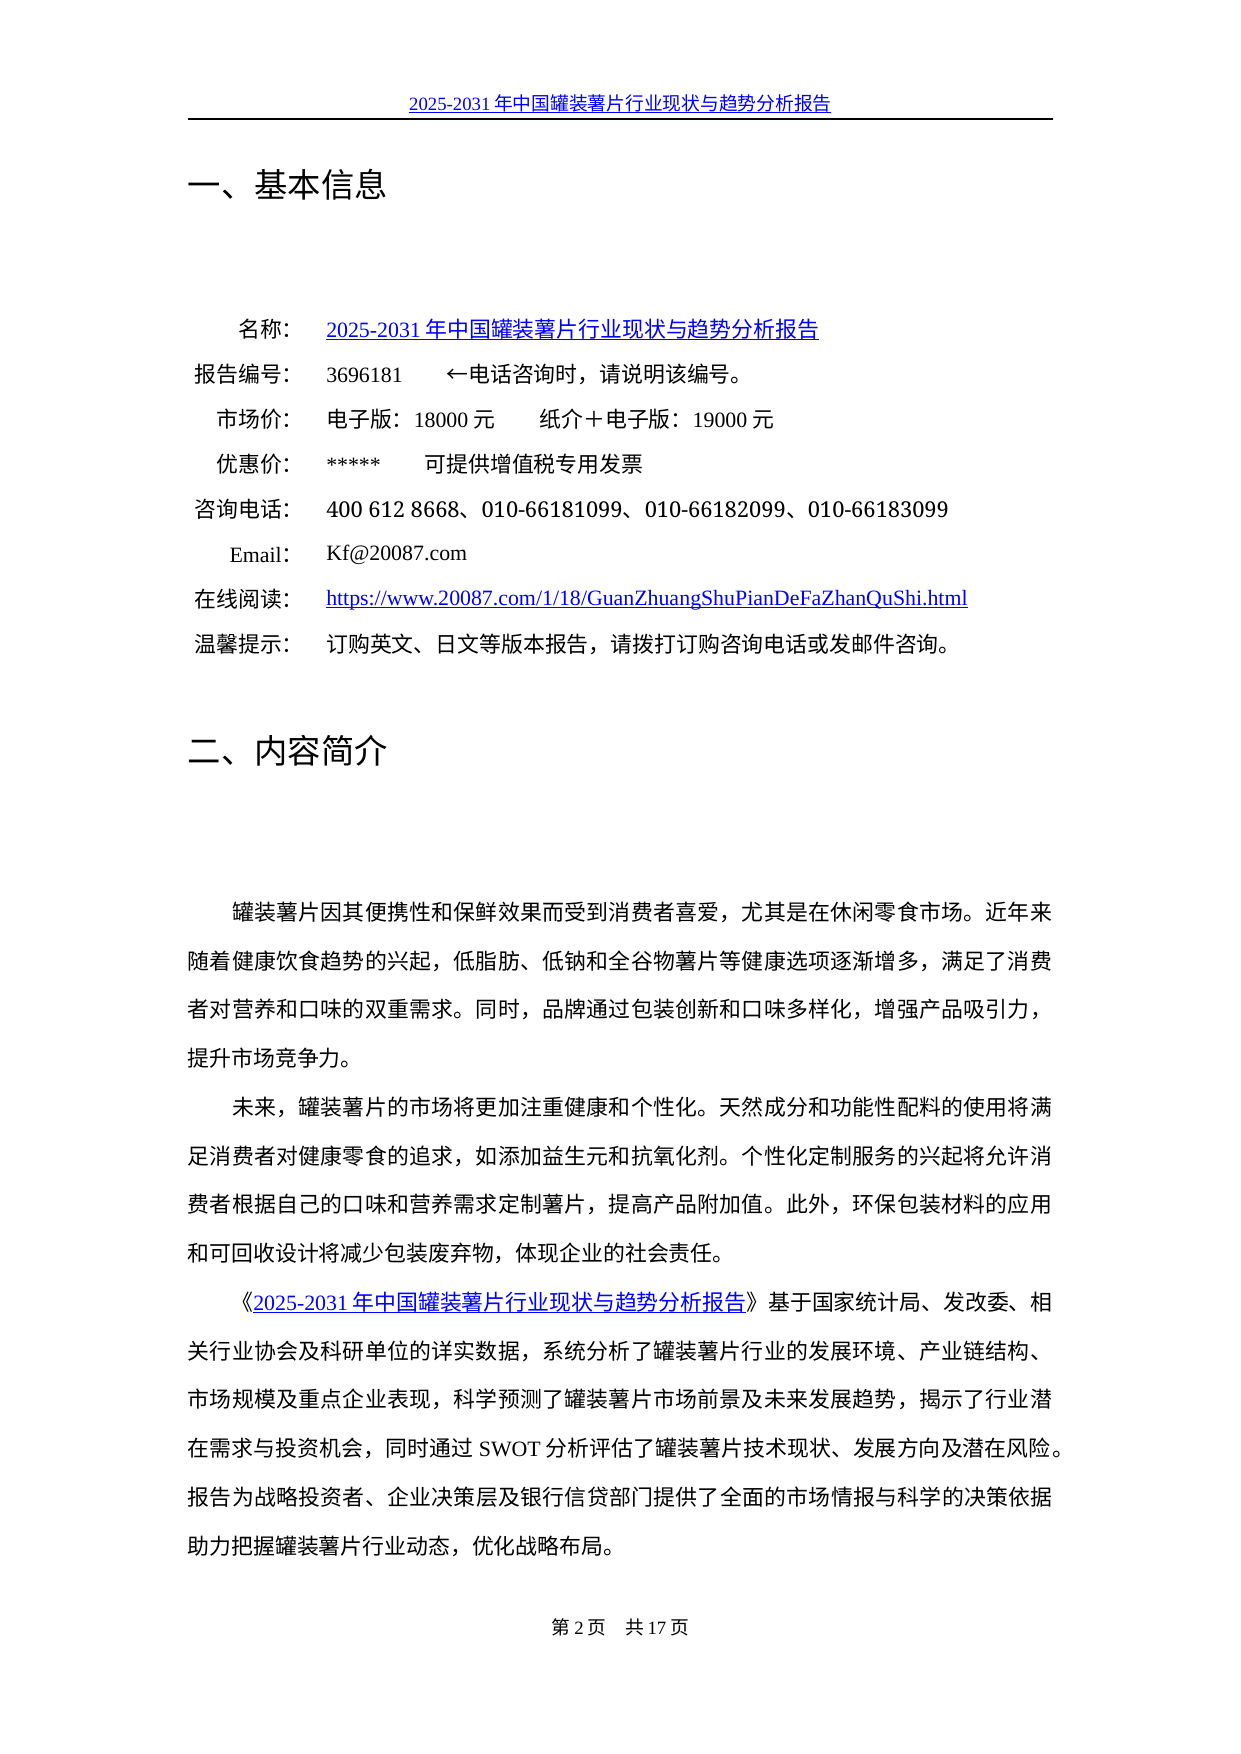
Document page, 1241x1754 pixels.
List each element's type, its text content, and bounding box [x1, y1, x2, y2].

table_cell 3696181 ←电话咨询时，请说明该编号。 [315, 357, 1073, 402]
title 一、基本信息 [187, 150, 1053, 215]
table_cell 订购英文、日文等版本报告，请拨打订购咨询电话或发邮件咨询。 [315, 627, 1073, 672]
table_cell 报告编号： [167, 357, 315, 402]
table_cell Kf@20087.com [315, 537, 1073, 582]
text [187, 894, 1053, 1561]
table_cell 温馨提示： [167, 627, 315, 672]
table_cell 400 612 8668、010-66181099、010-66182099、010-66183099 [315, 492, 1073, 537]
table_cell ***** 可提供增值税专用发票 [315, 447, 1073, 492]
table_cell 在线阅读： [167, 582, 315, 627]
table_header 2025-2031年中国罐装薯片行业现状与趋势分析报告 [315, 312, 1073, 357]
table_cell Email： [167, 537, 315, 582]
table_cell 市场价： [167, 402, 315, 447]
table_header 名称： [167, 312, 315, 357]
table_cell 咨询电话： [167, 492, 315, 537]
title 二、内容简介 [187, 717, 1053, 782]
table_cell 电子版：18000 元 纸介＋电子版：19000 元 [315, 402, 1073, 447]
table_cell [315, 582, 1073, 627]
table_cell 优惠价： [167, 447, 315, 492]
